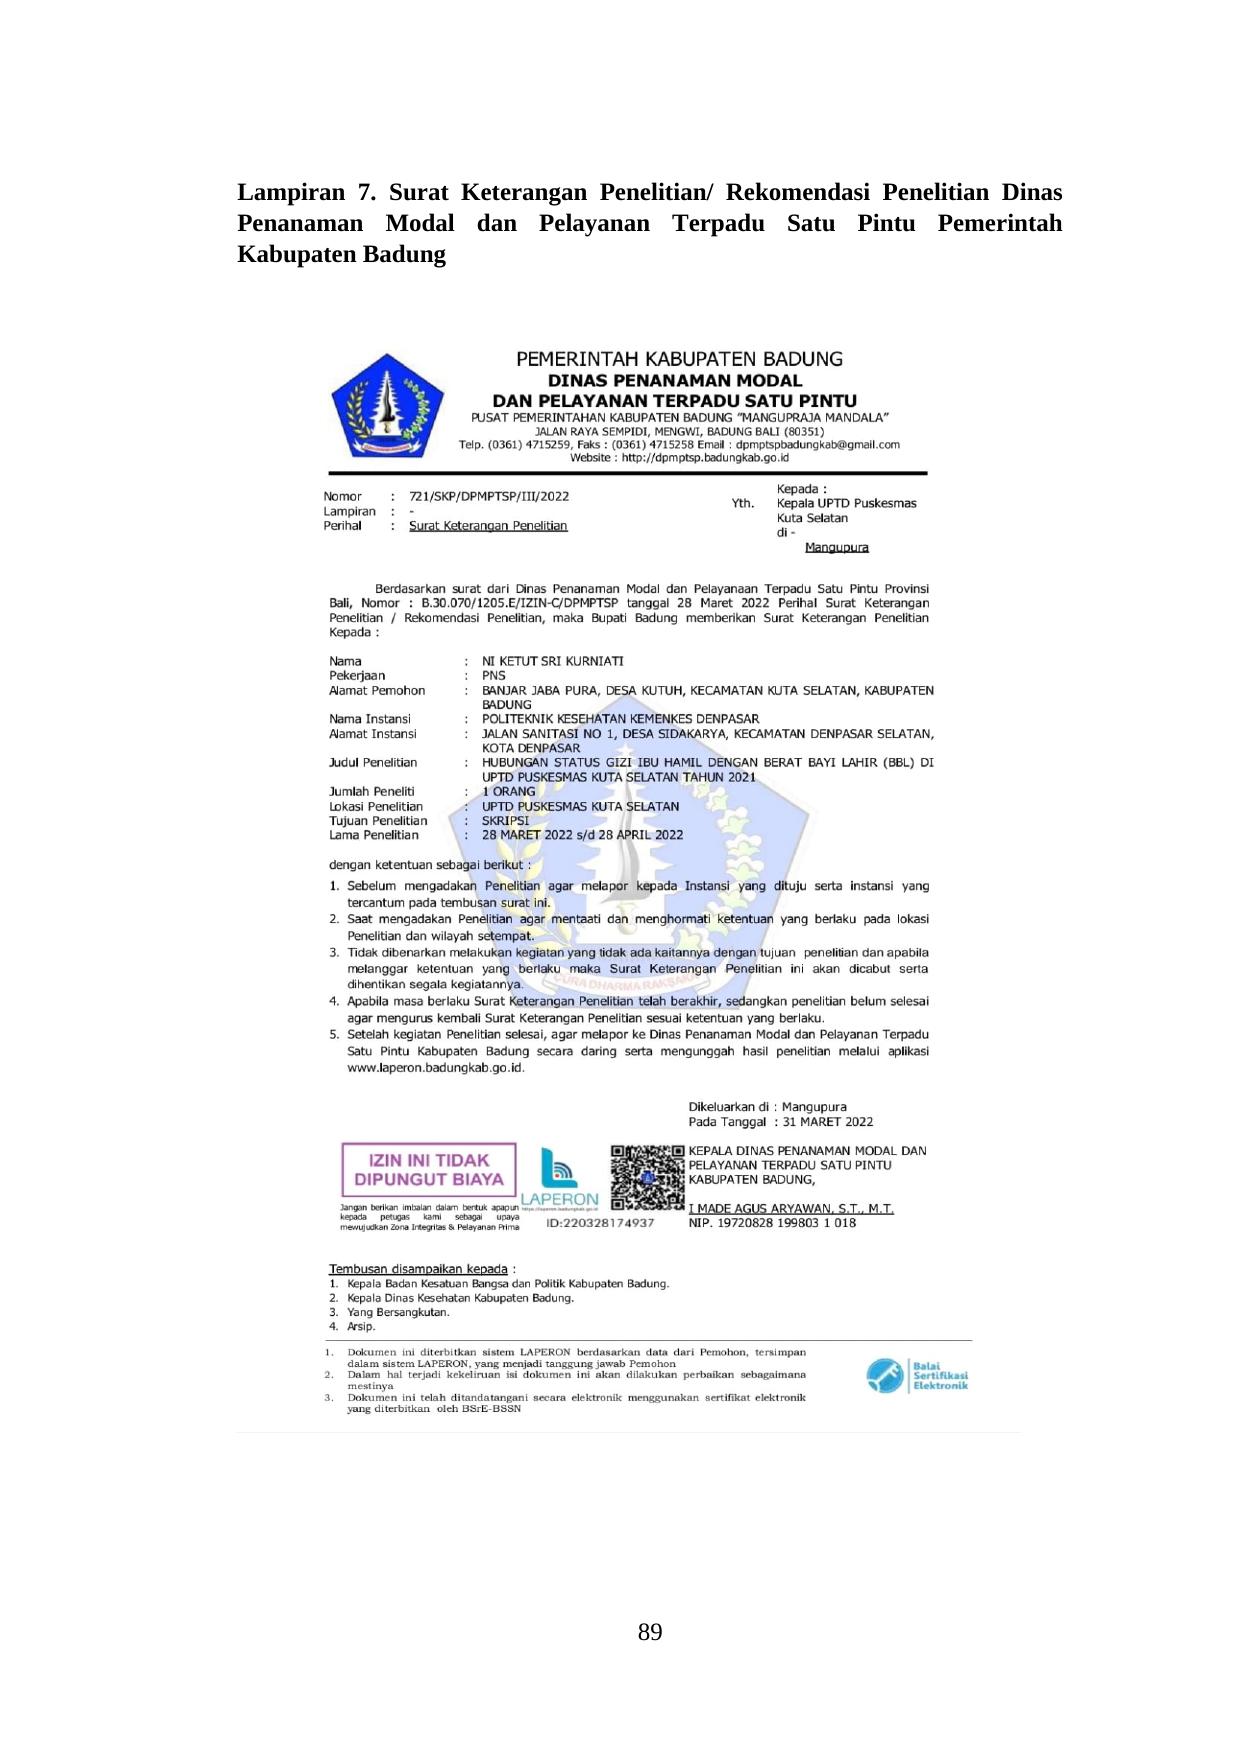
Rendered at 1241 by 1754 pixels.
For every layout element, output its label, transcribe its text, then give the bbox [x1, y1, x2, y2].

picture [237, 315, 1022, 1433]
text Lampiran 7. Surat Keterangan Penelitian/ Rekomendasi Penelitian Dinas Penanaman Modal dan Pelayanan Terpadu Satu Pintu Pemerintah Kabupaten Badung [237, 177, 1063, 268]
